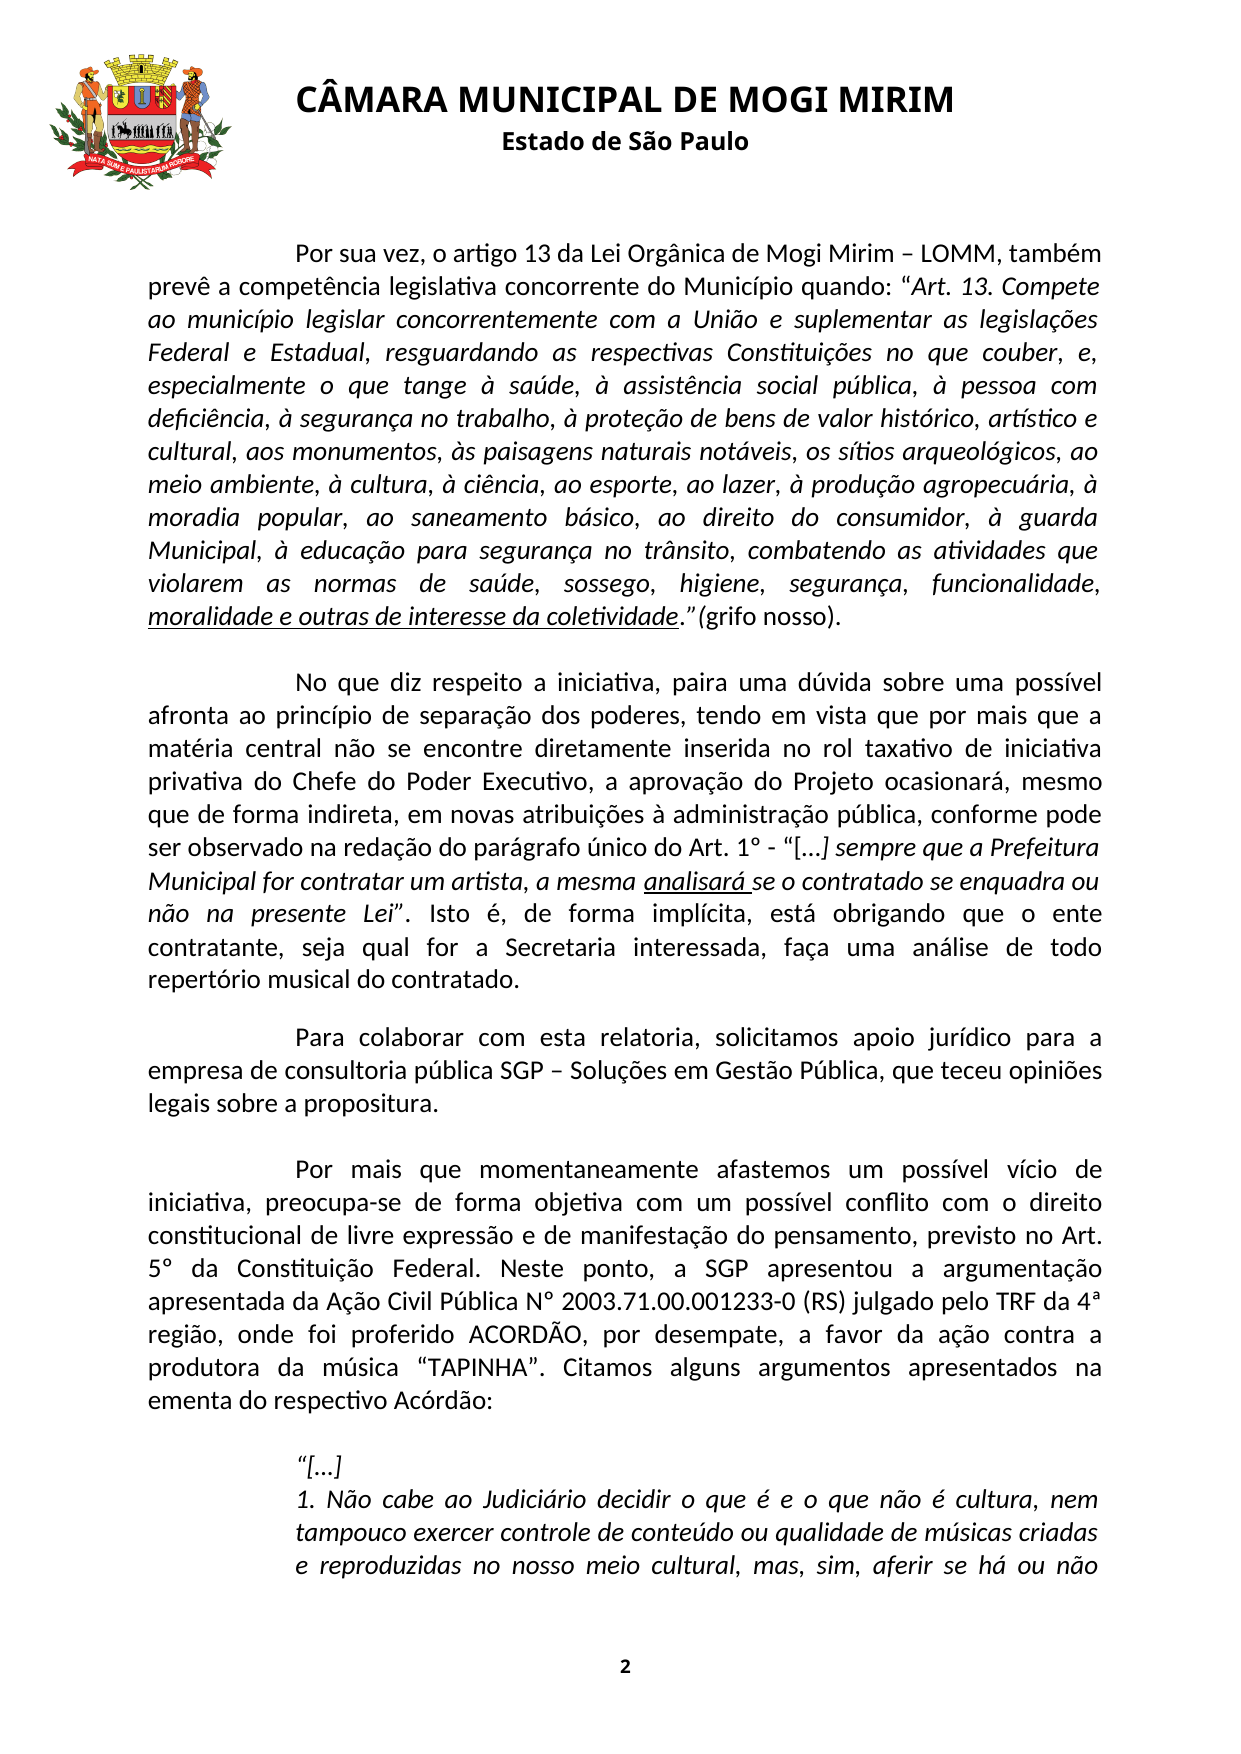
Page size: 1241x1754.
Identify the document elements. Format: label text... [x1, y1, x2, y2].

picture [26, 42, 253, 202]
text No que diz respeito a iniciativa, paira uma dúvida sobre uma possível afronta ao princípio de separação dos poderes, tendo em vista que por mais que a matéria central não se encontre diretamente inserida no rol taxativo de iniciativa privativa do Chefe do Poder Executivo, a aprovação do Projeto ocasionará, mesmo que de forma indireta, em novas atribuições à administração pública, conforme pode ser observado na redação do parágrafo único do Art. 1º - “[…] sempre que a Prefeitura Municipal for contratar um artista, a mesma analisará se o contratado se enquadra ou não na presente Lei”. Isto é, de forma implícita, está obrigando que o ente contratante, seja qual for a Secretaria interessada, faça uma análise de todo repertório musical do contratado. [148, 666, 1103, 996]
text Por sua vez, o artigo 13 da Lei Orgânica de Mogi Mirim – LOMM, também prevê a competência legislativa concorrente do Município quando: “Art. 13. Compete ao município legislar concorrentemente com a União e suplementar as legislações Federal e Estadual, resguardando as respectivas Constituições no que couber, e, especialmente o que tange à saúde, à assistência social pública, à pessoa com deficiência, à segurança no trabalho, à proteção de bens de valor histórico, artístico e cultural, aos monumentos, às paisagens naturais notáveis, os sítios arqueológicos, ao meio ambiente, à cultura, à ciência, ao esporte, ao lazer, à produção agropecuária, à moradia popular, ao saneamento básico, ao direito do consumidor, à guarda Municipal, à educação para segurança no trânsito, combatendo as atividades que violarem as normas de saúde, sossego, higiene, segurança, funcionalidade, moralidade e outras de interesse da coletividade.”(grifo nosso). [148, 236, 1103, 632]
text Por mais que momentaneamente afastemos um possível vício de iniciativa, preocupa-se de forma objetiva com um possível conflito com o direito constitucional de livre expressão e de manifestação do pensamento, previsto no Art. 5º da Constituição Federal. Neste ponto, a SGP apresentou a argumentação apresentada da Ação Civil Pública Nº 2003.71.00.001233-0 (RS) julgado pelo TRF da 4ª região, onde foi proferido ACORDÃO, por desempate, a favor da ação contra a produtora da música “TAPINHA”. Citamos alguns argumentos apresentados na ementa do respectivo Acórdão: [148, 1152, 1103, 1416]
text Para colaborar com esta relatoria, solicitamos apoio jurídico para a empresa de consultoria pública SGP – Soluções em Gestão Pública, que teceu opiniões legais sobre a propositura. [148, 1020, 1103, 1119]
text “[…] [295, 1449, 1103, 1482]
